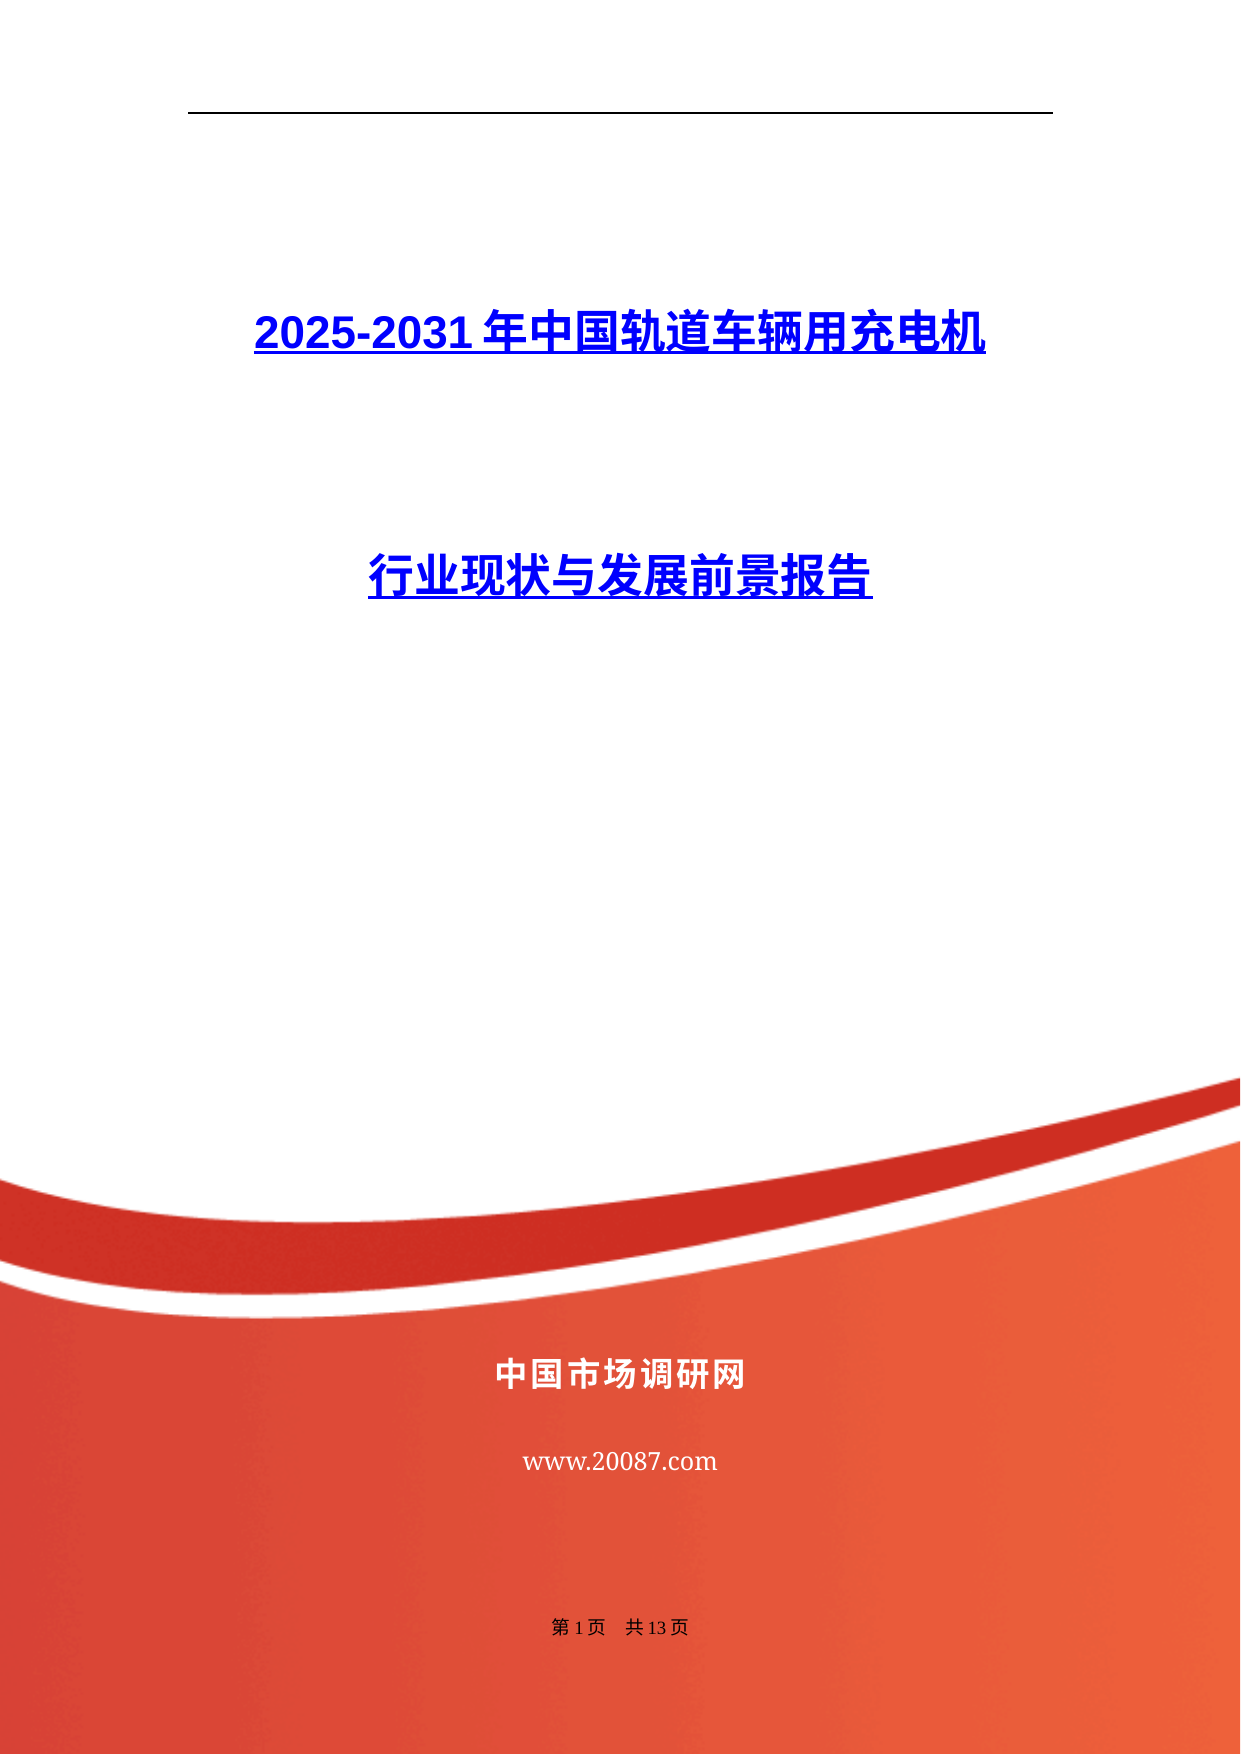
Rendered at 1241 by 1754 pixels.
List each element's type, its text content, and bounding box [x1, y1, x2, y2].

text www.20087.com [187, 1428, 1053, 1493]
table_header 2025-2031年中国轨道车辆用充电机行业现状与发展前景报告 [188, 207, 1053, 773]
subtitle 中国市场调研网 [187, 1339, 1053, 1404]
picture [0, 1006, 1241, 1754]
